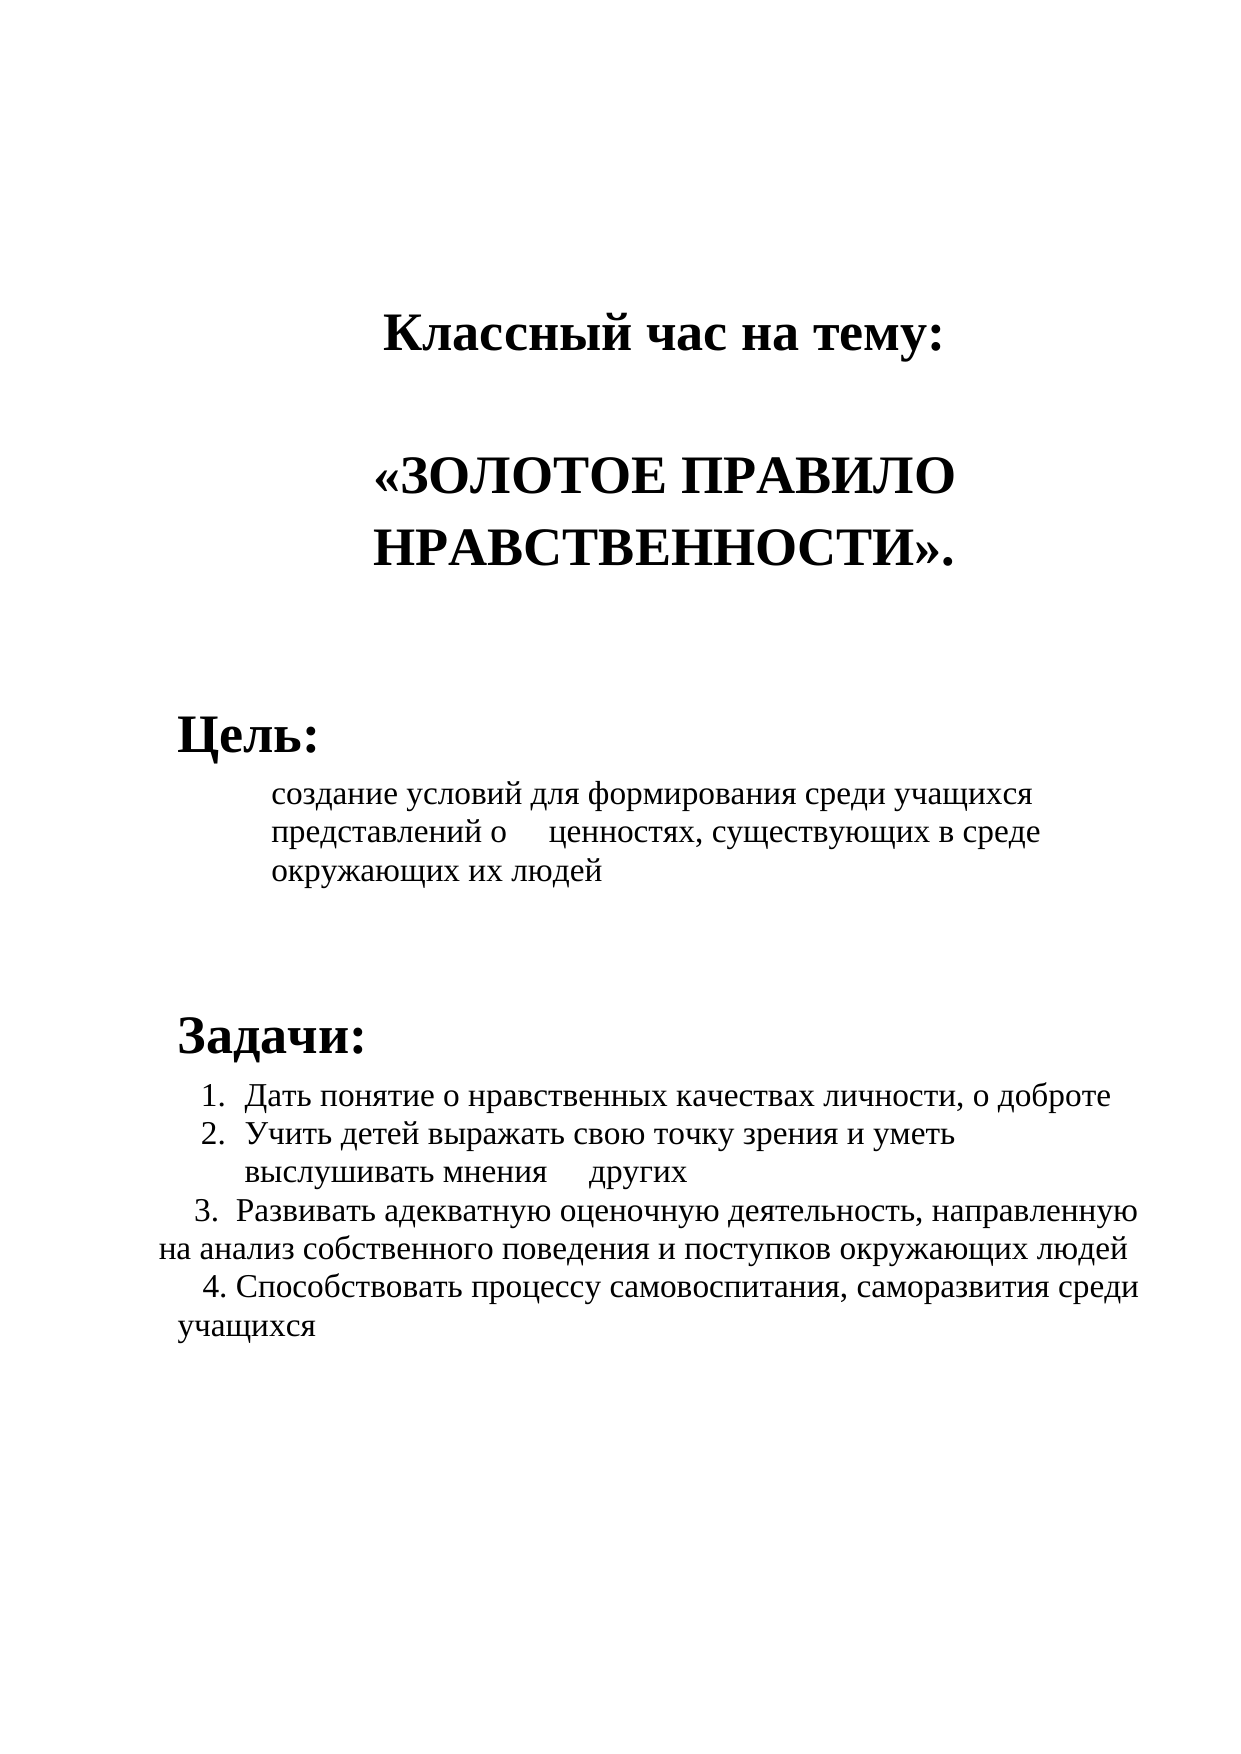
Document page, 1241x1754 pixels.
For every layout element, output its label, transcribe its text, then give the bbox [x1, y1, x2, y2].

text 4. Способствовать процессу самовоспитания, саморазвития среди учащихся [177, 1266, 1152, 1343]
text Цель: [177, 702, 1152, 764]
text «ЗОЛОТОЕ ПРАВИЛО НРАВСТВЕННОСТИ». [177, 443, 1152, 577]
list Учить детей выражать свою точку зрения и уметь выслушивать мнения других [201, 1113, 1152, 1190]
text Классный час на тему: [177, 300, 1152, 362]
list Дать понятие о нравственных качествах личности, о доброте [201, 1075, 1152, 1113]
text 3. Развивать адекватную оценочную деятельность, направленную на анализ собственного поведения и поступков окружающих людей [102, 1190, 1152, 1266]
text Задачи: [177, 1003, 1152, 1066]
text создание условий для формирования среди учащихся представлений о ценностях, существующих в среде окружающих их людей [177, 773, 1152, 888]
